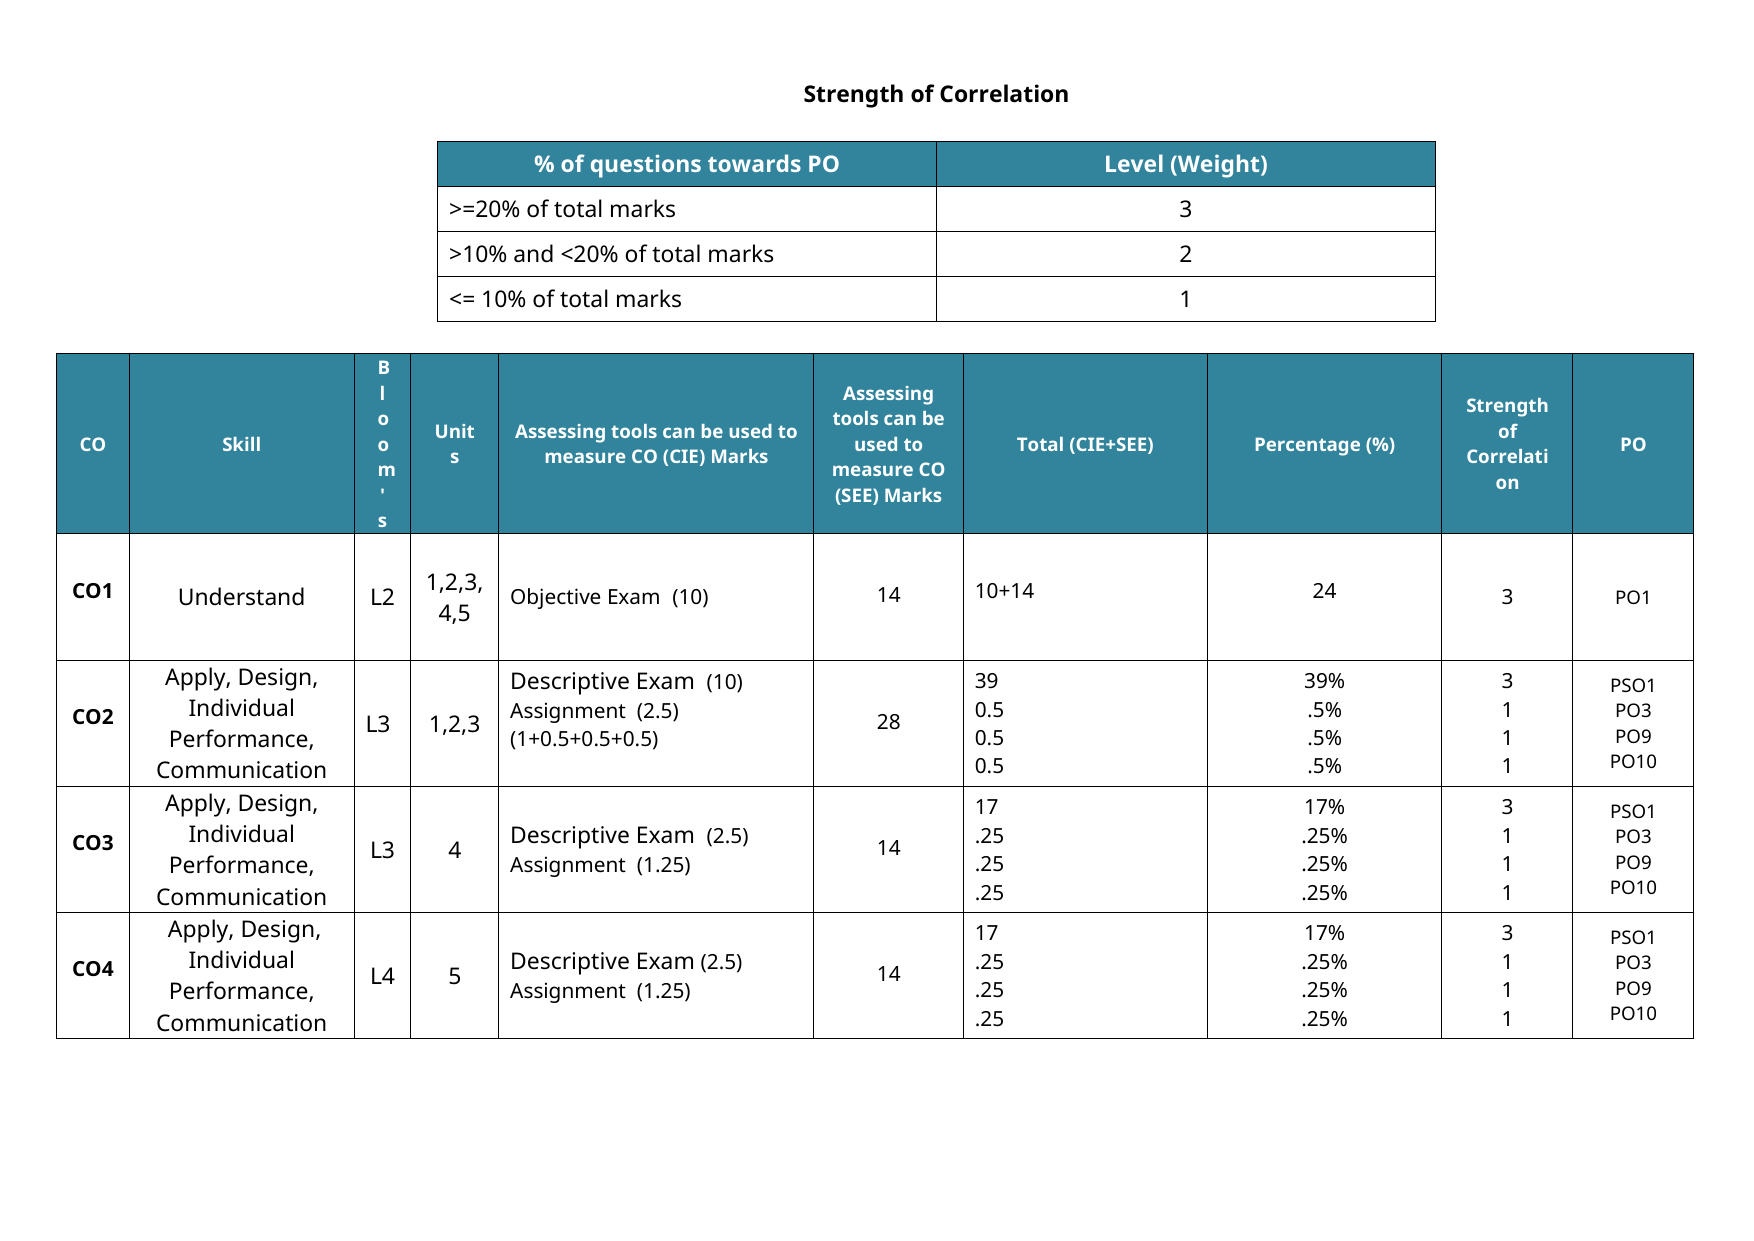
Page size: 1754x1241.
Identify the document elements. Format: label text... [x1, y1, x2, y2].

table_cell Descriptive Exam (2.5) Assignment (1.25) [499, 787, 813, 912]
table_cell 14 [814, 534, 963, 659]
table_cell 3 1 1 1 [1442, 913, 1572, 1038]
table_cell 1,2,3 [411, 661, 498, 786]
table_header Strength of Correlation [1442, 354, 1572, 533]
table_cell Apply, Design, Individual Performance, Communication [130, 661, 354, 786]
table_header Assessing tools can be used to measure CO (SEE) Marks [814, 354, 963, 533]
table_cell 28 [814, 661, 963, 786]
table_cell 3 1 1 1 [1442, 787, 1572, 912]
table_cell 14 [814, 913, 963, 1038]
table_cell L3 [355, 661, 410, 786]
table_cell CO3 [57, 787, 129, 912]
table_cell 1,2,3,4,5 [411, 534, 498, 659]
table_cell <= 10% of total marks [438, 277, 936, 321]
table_cell 3 1 1 1 [1442, 661, 1572, 786]
table_cell L2 [355, 534, 410, 659]
table_cell CO4 [57, 913, 129, 1038]
table_cell Objective Exam (10) [499, 534, 813, 659]
table_cell 1 [937, 277, 1435, 321]
table_cell 17% .25% .25% .25% [1208, 913, 1441, 1038]
table_cell PSO1 PO3 PO9 PO10 [1573, 913, 1693, 1038]
table_cell 3 [1442, 534, 1572, 659]
table_cell 14 [814, 787, 963, 912]
table_cell CO1 [57, 534, 129, 659]
table_header % of questions towards PO [438, 142, 936, 186]
table_cell PO1 [1573, 534, 1693, 659]
table_cell 10+14 [964, 534, 1207, 659]
table_cell >=20% of total marks [438, 187, 936, 231]
table_cell 17% .25% .25% .25% [1208, 787, 1441, 912]
table_header CO [57, 354, 129, 533]
table_header Units [411, 354, 498, 533]
table_cell Understand [130, 534, 354, 659]
table_header Level (Weight) [937, 142, 1435, 186]
table_header PO [1573, 354, 1693, 533]
table_cell PSO1 PO3 PO9 PO10 [1573, 661, 1693, 786]
table_cell L3 [355, 787, 410, 912]
table_cell 4 [411, 787, 498, 912]
table_cell Apply, Design, Individual Performance, Communication [130, 913, 354, 1038]
table_header Total (CIE+SEE) [964, 354, 1207, 533]
table_header Skill [130, 354, 354, 533]
table_cell Descriptive Exam (10) Assignment (2.5) (1+0.5+0.5+0.5) [499, 661, 813, 786]
table_cell 5 [411, 913, 498, 1038]
table_cell 3 [937, 187, 1435, 231]
text Strength of Correlation [148, 78, 1725, 110]
table_cell >10% and <20% of total marks [438, 232, 936, 276]
table_cell L4 [355, 913, 410, 1038]
table_cell Apply, Design, Individual Performance, Communication [130, 787, 354, 912]
table_cell 2 [937, 232, 1435, 276]
table_cell 39 0.5 0.5 0.5 [964, 661, 1207, 786]
table_cell 17 .25 .25 .25 [964, 787, 1207, 912]
table_header Assessing tools can be used to measure CO (CIE) Marks [499, 354, 813, 533]
table_cell PSO1 PO3 PO9 PO10 [1573, 787, 1693, 912]
table_header Bloom's [355, 354, 410, 533]
table_cell 24 [1208, 534, 1441, 659]
table_cell Descriptive Exam (2.5) Assignment (1.25) [499, 913, 813, 1038]
table_header Percentage (%) [1208, 354, 1441, 533]
table_cell 39% .5% .5% .5% [1208, 661, 1441, 786]
table_cell 17 .25 .25 .25 [964, 913, 1207, 1038]
table_cell CO2 [57, 661, 129, 786]
